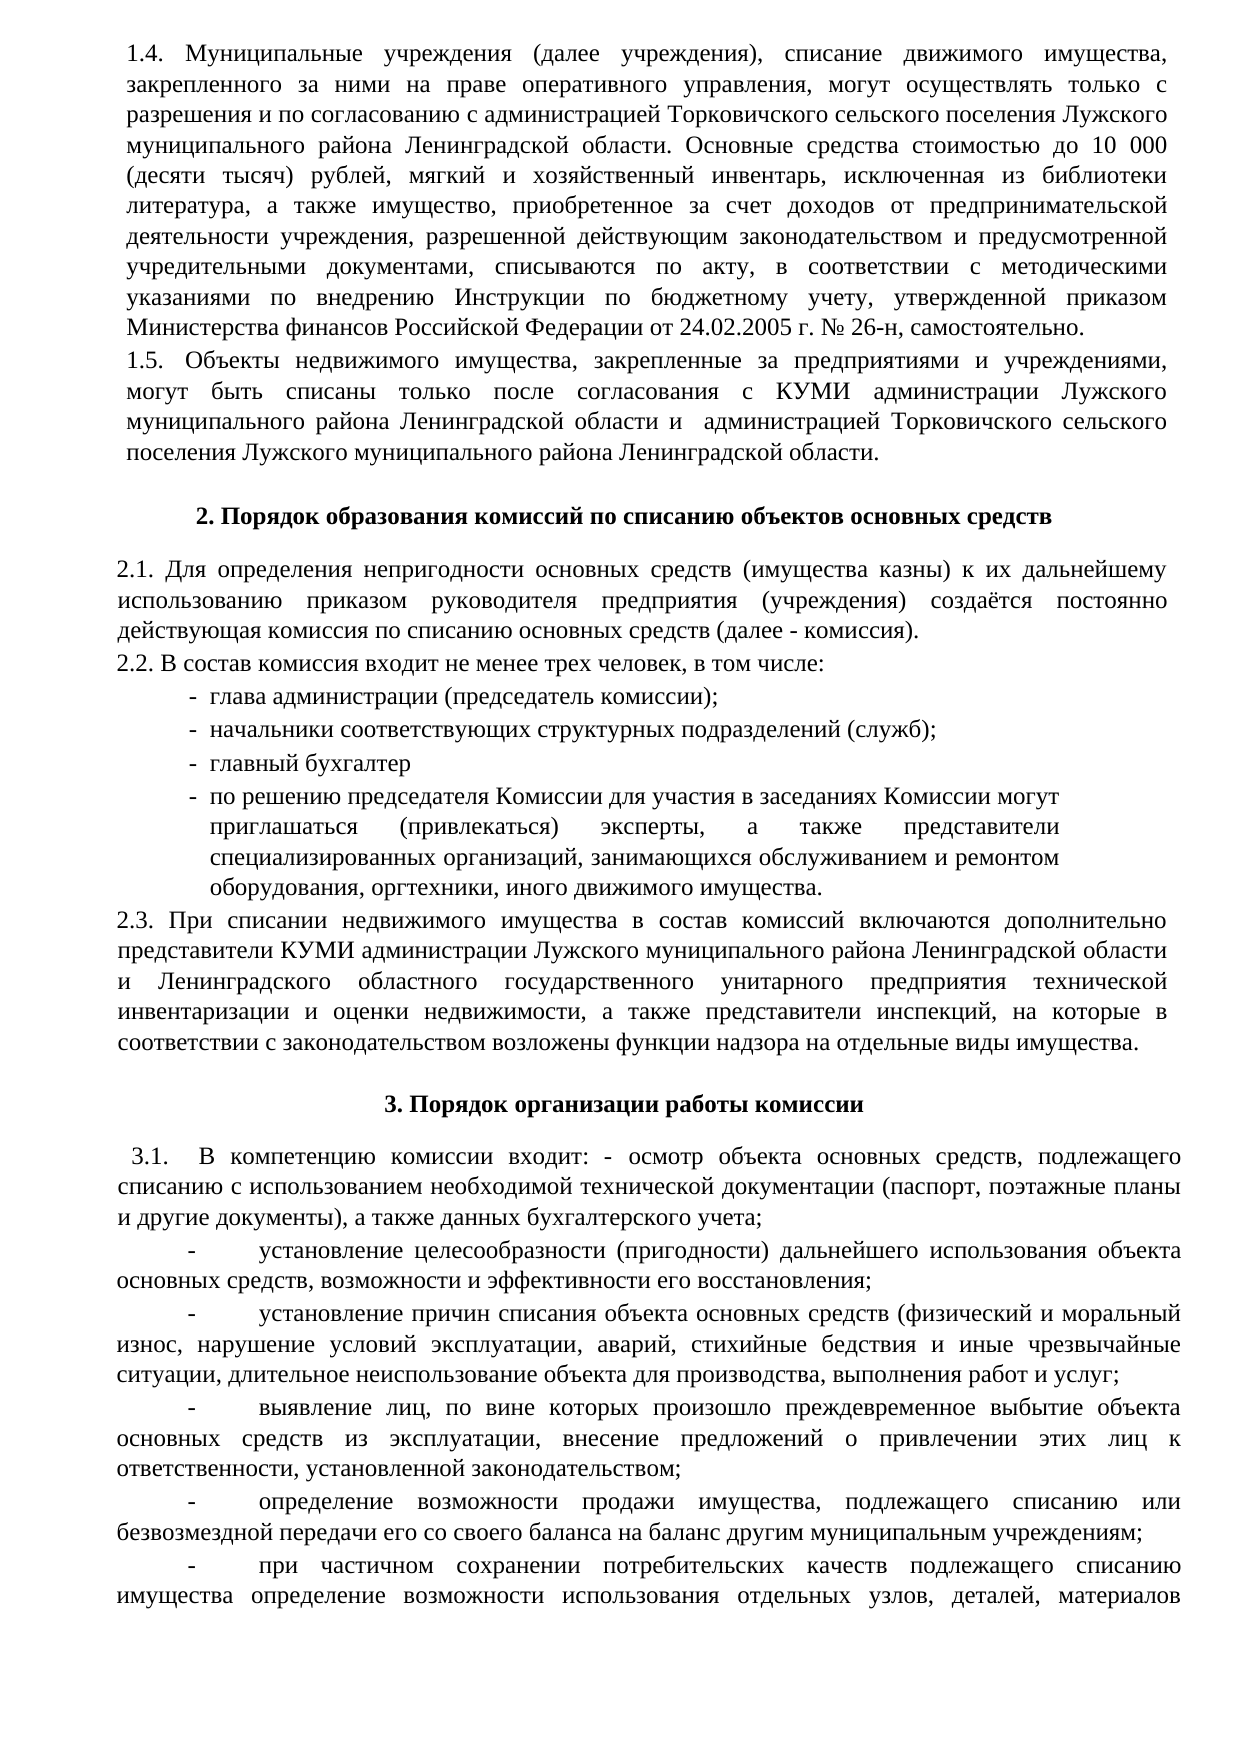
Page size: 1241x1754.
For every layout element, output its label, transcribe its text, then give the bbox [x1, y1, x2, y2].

text 2.1. Для определения непригодности основных средств (имущества казны) к их дальнейшему использованию приказом руководителя предприятия (учреждения) создаётся постоянно действующая комиссия по списанию основных средств (далее - комиссия). [116, 554, 1168, 644]
list по решению председателя Комиссии для участия в заседаниях Комиссии могут приглашаться (привлекаться) эксперты, а также представители специализированных организаций, занимающихся обслуживанием и ремонтом оборудования, оргтехники, иного движимого имущества. [189, 781, 1060, 901]
text 2.2. В состав комиссия входит не менее трех человек, в том числе: [116, 648, 1168, 677]
list начальники соответствующих структурных подразделений (служб); [189, 714, 1060, 743]
list Объекты недвижимого имущества, закрепленные за предприятиями и учреждениями, могут быть списаны только после согласования с КУМИ администрации Лужского муниципального района Ленинградской области и администрацией Торковичского сельского поселения Лужского муниципального района Ленинградской области. [126, 345, 1168, 465]
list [116, 1550, 1182, 1609]
text 3.1. В компетенцию комиссии входит: - осмотр объекта основных средств, подлежащего списанию с использованием необходимой технической документации (паспорт, поэтажные планы и другие документы), а также данных бухгалтерского учета; [116, 1141, 1182, 1230]
list главный бухгалтер [189, 748, 1060, 776]
list Муниципальные учреждения (далее учреждения), списание движимого имущества, закрепленного за ними на праве оперативного управления, могут осуществлять только с разрешения и по согласованию с администрацией Торковичского сельского поселения Лужского муниципального района Ленинградской области. Основные средства стоимостью до 10 000 (десяти тысяч) рублей, мягкий и хозяйственный инвентарь, исключенная из библиотеки литература, а также имущество, приобретенное за счет доходов от предпринимательской деятельности учреждения, разрешенной действующим законодательством и предусмотренной учредительными документами, списываются по акту, в соответствии с методическими указаниями по внедрению Инструкции по бюджетному учету, утвержденной приказом Министерства финансов Российской Федерации от 24.02.2005 г. № 26-н, самостоятельно. [126, 38, 1168, 341]
list установление целесообразности (пригодности) дальнейшего использования объекта основных средств, возможности и эффективности его восстановления; [116, 1235, 1182, 1294]
list определение возможности продажи имущества, подлежащего списанию или безвозмездной передачи его со своего баланса на баланс другим муниципальным учреждениям; [116, 1486, 1182, 1545]
subtitle Порядок организации работы комиссии [116, 1089, 1132, 1118]
list глава администрации (председатель комиссии); [189, 681, 1060, 710]
list установление причин списания объекта основных средств (физический и моральный износ, нарушение условий эксплуатации, аварий, стихийные бедствия и иные чрезвычайные ситуации, длительное неиспользование объекта для производства, выполнения работ и услуг; [116, 1298, 1182, 1388]
text 2.3. При списании недвижимого имущества в состав комиссий включаются дополнительно представители КУМИ администрации Лужского муниципального района Ленинградской области и Ленинградского областного государственного унитарного предприятия технической инвентаризации и оценки недвижимости, а также представители инспекций, на которые в соответствии с законодательством возложены функции надзора на отдельные виды имущества. [116, 905, 1168, 1056]
subtitle Порядок образования комиссий по списанию объектов основных средств [116, 501, 1132, 529]
list выявление лиц, по вине которых произошло преждевременное выбытие объекта основных средств из эксплуатации, внесение предложений о привлечении этих лиц к ответственности, установленной законодательством; [116, 1392, 1182, 1482]
